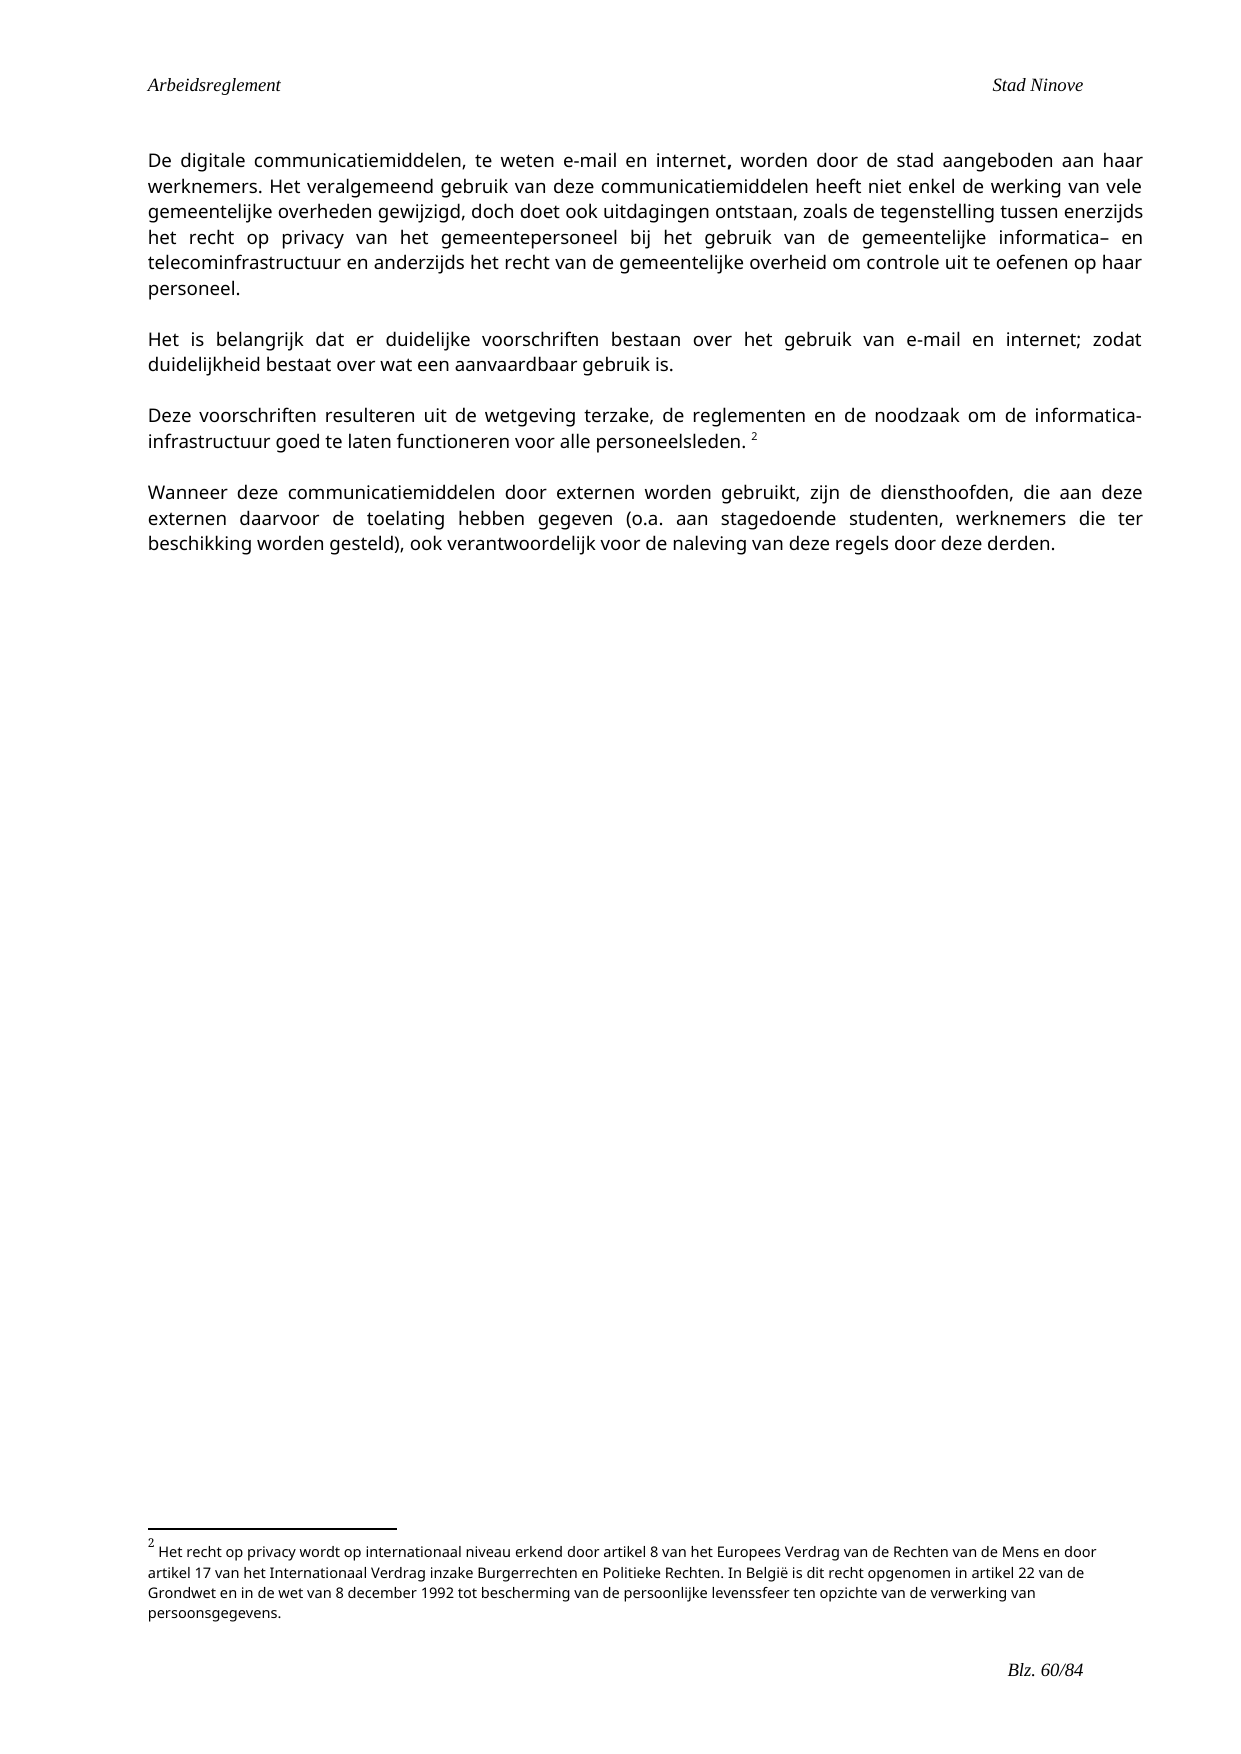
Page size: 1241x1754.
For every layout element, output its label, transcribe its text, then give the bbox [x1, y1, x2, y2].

text Deze voorschriften resulteren uit de wetgeving terzake, de reglementen en de noodzaak om de informatica-infrastructuur goed te laten functioneren voor alle personeelsleden. [148, 403, 1144, 454]
text Het is belangrijk dat er duidelijke voorschriften bestaan over het gebruik van e-mail en internet; zodat duidelijkheid bestaat over wat een aanvaardbaar gebruik is. [148, 326, 1144, 377]
text De digitale communicatiemiddelen, te weten e-mail en internet, worden door de stad aangeboden aan haar werknemers. Het veralgemeend gebruik van deze communicatiemiddelen heeft niet enkel de werking van vele gemeentelijke overheden gewijzigd, doch doet ook uitdagingen ontstaan, zoals de tegenstelling tussen enerzijds het recht op privacy van het gemeentepersoneel bij het gebruik van de gemeentelijke informatica– en telecominfrastructuur en anderzijds het recht van de gemeentelijke overheid om controle uit te oefenen op haar personeel. [148, 148, 1144, 301]
text Wanneer deze communicatiemiddelen door externen worden gebruikt, zijn de diensthoofden, die aan deze externen daarvoor de toelating hebben gegeven (o.a. aan stagedoende studenten, werknemers die ter beschikking worden gesteld), ook verantwoordelijk voor de naleving van deze regels door deze derden. [148, 479, 1144, 556]
